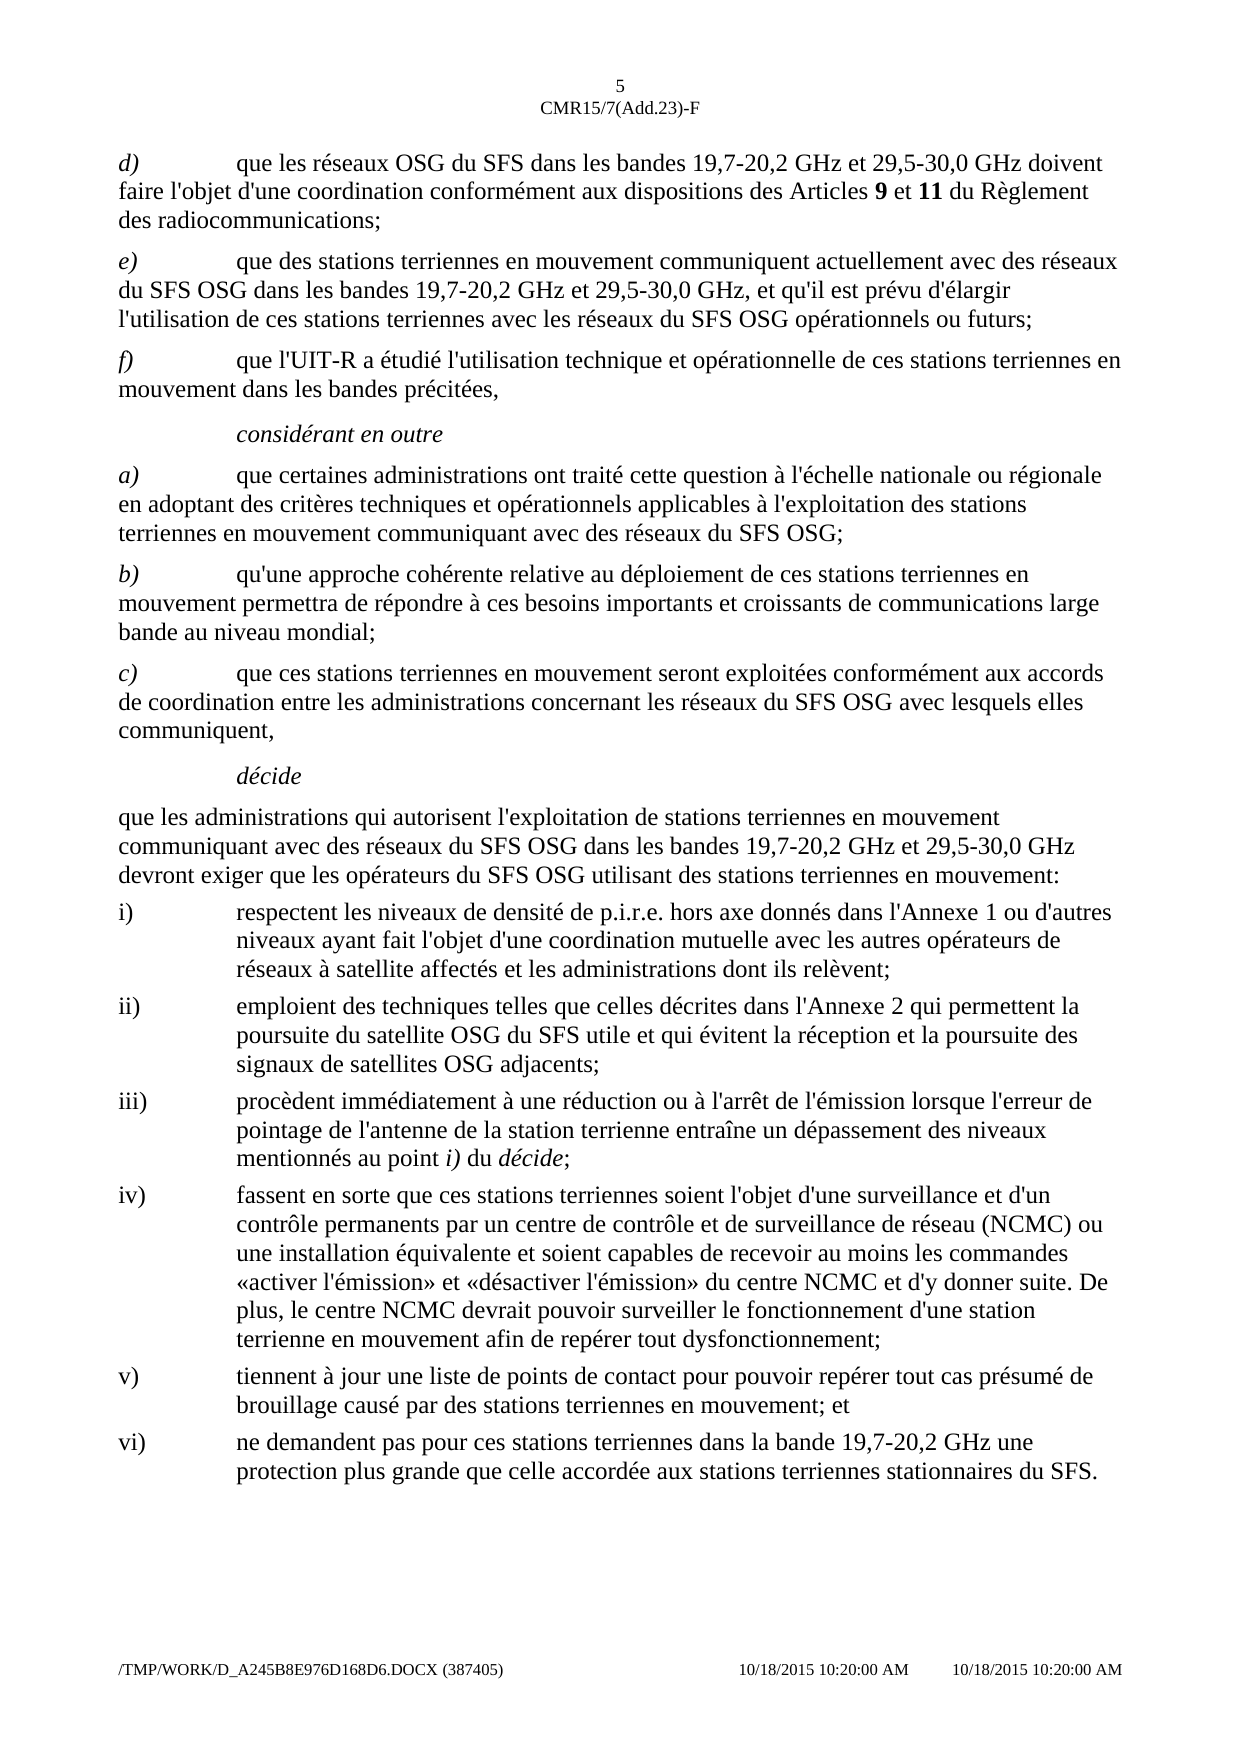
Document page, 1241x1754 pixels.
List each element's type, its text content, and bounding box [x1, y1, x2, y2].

text que les administrations qui autorisent l'exploitation de stations terriennes en mouvement communiquant avec des réseaux du SFS OSG dans les bandes 19,7-20,2 GHz et 29,5-30,0 GHz devront exiger que les opérateurs du SFS OSG utilisant des stations terriennes en mouvement: [118, 802, 1122, 888]
text ii) emploient des techniques telles que celles décrites dans l'Annexe 2 qui permettent la poursuite du satellite OSG du SFS utile et qui évitent la réception et la poursuite des signaux de satellites OSG adjacents; [118, 991, 1122, 1078]
text e) que des stations terriennes en mouvement communiquent actuellement avec des réseaux du SFS OSG dans les bandes 19,7-20,2 GHz et 29,5-30,0 GHz, et qu'il est prévu d'élargir l'utilisation de ces stations terriennes avec les réseaux du SFS OSG opérationnels ou futurs; [118, 246, 1122, 333]
text iv) fassent en sorte que ces stations terriennes soient l'objet d'une surveillance et d'un contrôle permanents par un centre de contrôle et de surveillance de réseau (NCMC) ou une installation équivalente et soient capables de recevoir au moins les commandes «activer l'émission» et «désactiver l'émission» du centre NCMC et d'y donner suite. De plus, le centre NCMC devrait pouvoir surveiller le fonctionnement d'une station terrienne en mouvement afin de repérer tout dysfonctionnement; [118, 1181, 1122, 1353]
text i) respectent les niveaux de densité de p.i.r.e. hors axe donnés dans l'Annexe 1 ou d'autres niveaux ayant fait l'objet d'une coordination mutuelle avec les autres opérateurs de réseaux à satellite affectés et les administrations dont ils relèvent; [118, 897, 1122, 983]
text iii) procèdent immédiatement à une réduction ou à l'arrêt de l'émission lorsque l'erreur de pointage de l'antenne de la station terrienne entraîne un dépassement des niveaux mentionnés au point i) du décide; [118, 1086, 1122, 1172]
text décide [236, 761, 1122, 790]
text f) que l'UIT-R a étudié l'utilisation technique et opérationnelle de ces stations terriennes en mouvement dans les bandes précitées, [118, 345, 1122, 403]
text a) que certaines administrations ont traité cette question à l'échelle nationale ou régionale en adoptant des critères techniques et opérationnels applicables à l'exploitation des stations terriennes en mouvement communiquant avec des réseaux du SFS OSG; [118, 461, 1122, 547]
text b) qu'une approche cohérente relative au déploiement de ces stations terriennes en mouvement permettra de répondre à ces besoins importants et croissants de communications large bande au niveau mondial; [118, 559, 1122, 646]
text vi) ne demandent pas pour ces stations terriennes dans la bande 19,7-20,2 GHz une protection plus grande que celle accordée aux stations terriennes stationnaires du SFS. [118, 1427, 1122, 1485]
text d) que les réseaux OSG du SFS dans les bandes 19,7-20,2 GHz et 29,5-30,0 GHz doivent faire l'objet d'une coordination conformément aux dispositions des Articles 9 et 11 du Règlement des radiocommunications; [118, 148, 1122, 234]
text v) tiennent à jour une liste de points de contact pour pouvoir repérer tout cas présumé de brouillage causé par des stations terriennes en mouvement; et [118, 1361, 1122, 1419]
text c) que ces stations terriennes en mouvement seront exploitées conformément aux accords de coordination entre les administrations concernant les réseaux du SFS OSG avec lesquels elles communiquent, [118, 658, 1122, 744]
text considérant en outre [236, 419, 1122, 448]
